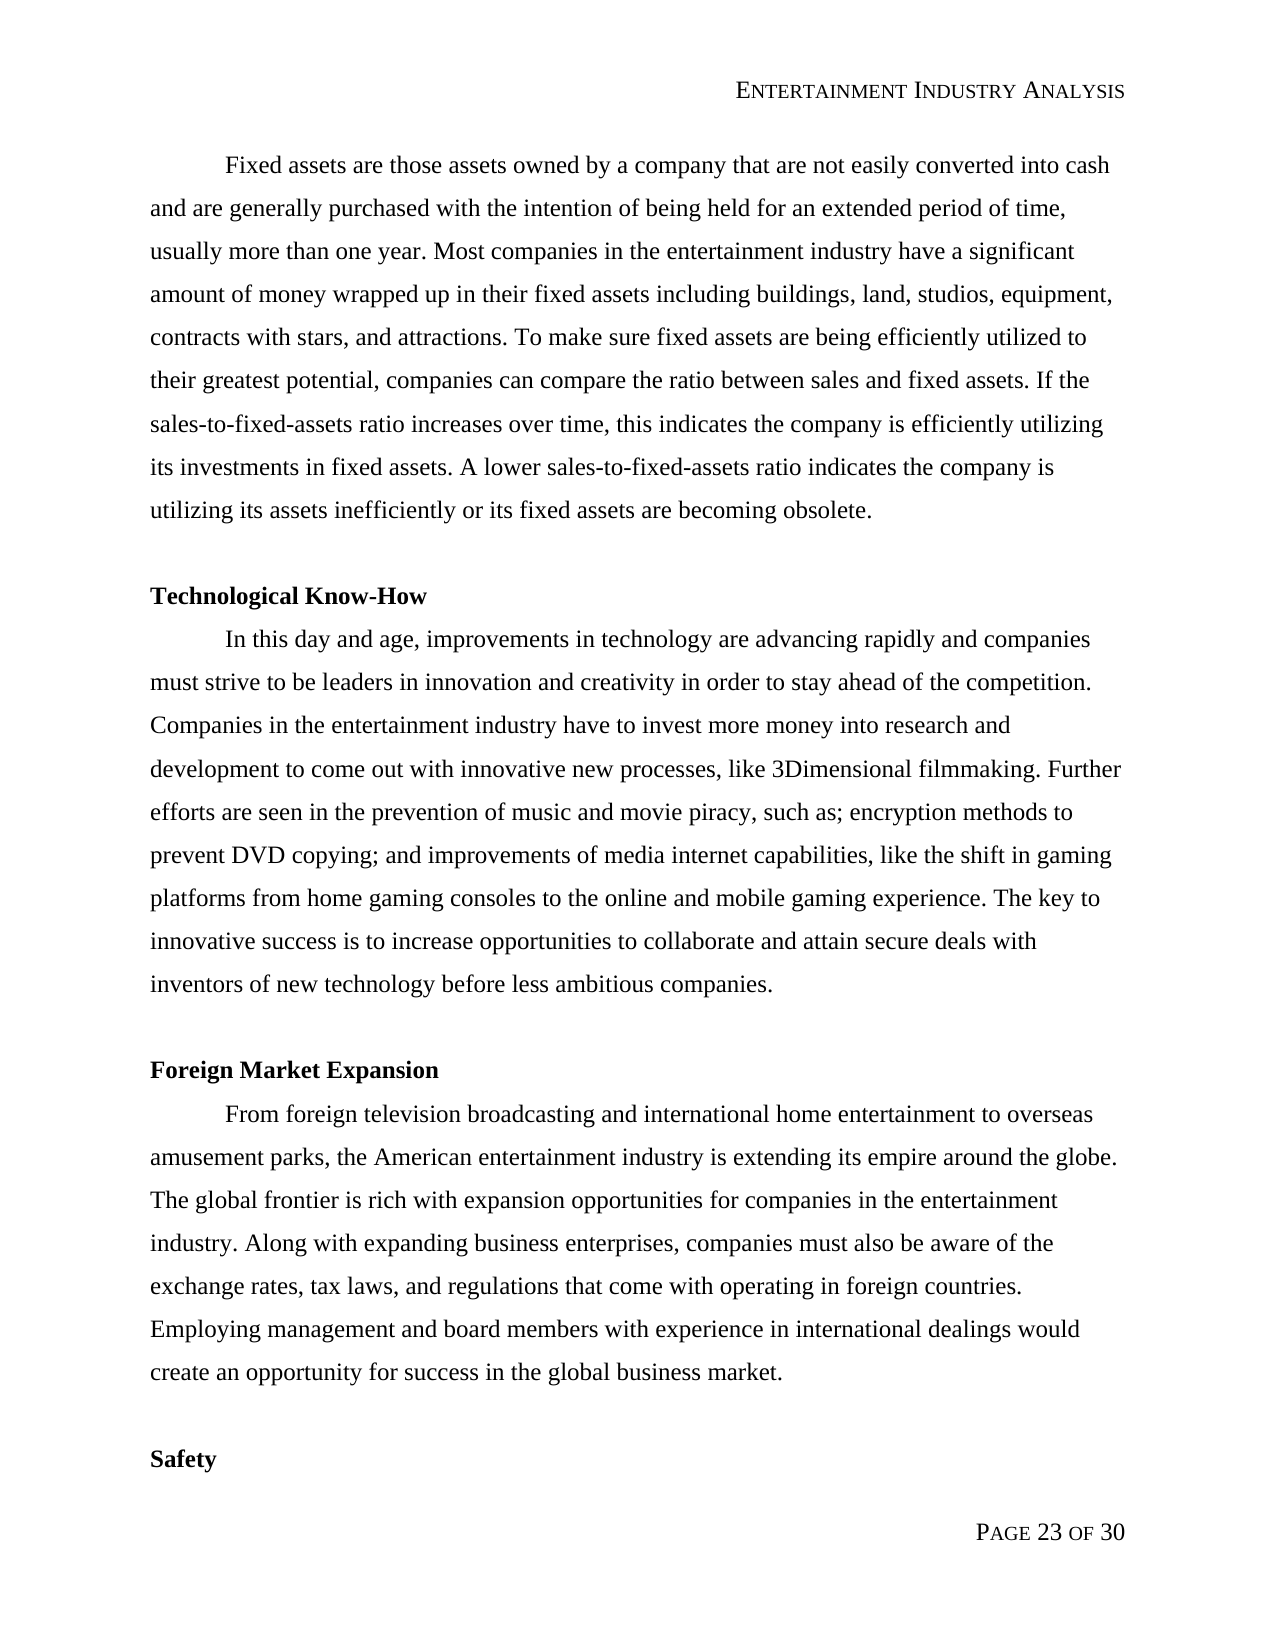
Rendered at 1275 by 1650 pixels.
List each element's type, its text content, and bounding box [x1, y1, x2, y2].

text From foreign television broadcasting and international home entertainment to overseas amusement parks, the American entertainment industry is extending its empire around the globe. The global frontier is rich with expansion opportunities for companies in the entertainment industry. Along with expanding business enterprises, companies must also be aware of the exchange rates, tax laws, and regulations that come with operating in foreign countries. Employing management and board members with experience in international dealings would create an opportunity for success in the global business market. [150, 1099, 1125, 1386]
text Safety [150, 1444, 1125, 1472]
text Technological Know-How [150, 581, 1125, 610]
text Fixed assets are those assets owned by a company that are not easily converted into cash and are generally purchased with the intention of being held for an extended period of time, usually more than one year. Most companies in the entertainment industry have a significant amount of money wrapped up in their fixed assets including buildings, land, studios, equipment, contracts with stars, and attractions. To make sure fixed assets are being efficiently utilized to their greatest potential, companies can compare the ratio between sales and fixed assets. If the sales-to-fixed-assets ratio increases over time, this indicates the company is efficiently utilizing its investments in fixed assets. A lower sales-to-fixed-assets ratio indicates the company is utilizing its assets inefficiently or its fixed assets are becoming obsolete. [150, 150, 1125, 524]
text In this day and age, improvements in technology are advancing rapidly and companies must strive to be leaders in innovation and creativity in order to stay ahead of the competition. Companies in the entertainment industry have to invest more money into research and development to come out with innovative new processes, like 3Dimensional filmmaking. Further efforts are seen in the prevention of music and movie piracy, such as; encryption methods to prevent DVD copying; and improvements of media internet capabilities, like the shift in gaming platforms from home gaming consoles to the online and mobile gaming experience. The key to innovative success is to increase opportunities to collaborate and attain secure deals with inventors of new technology before less ambitious companies. [150, 624, 1125, 998]
text Foreign Market Expansion [150, 1056, 1125, 1084]
